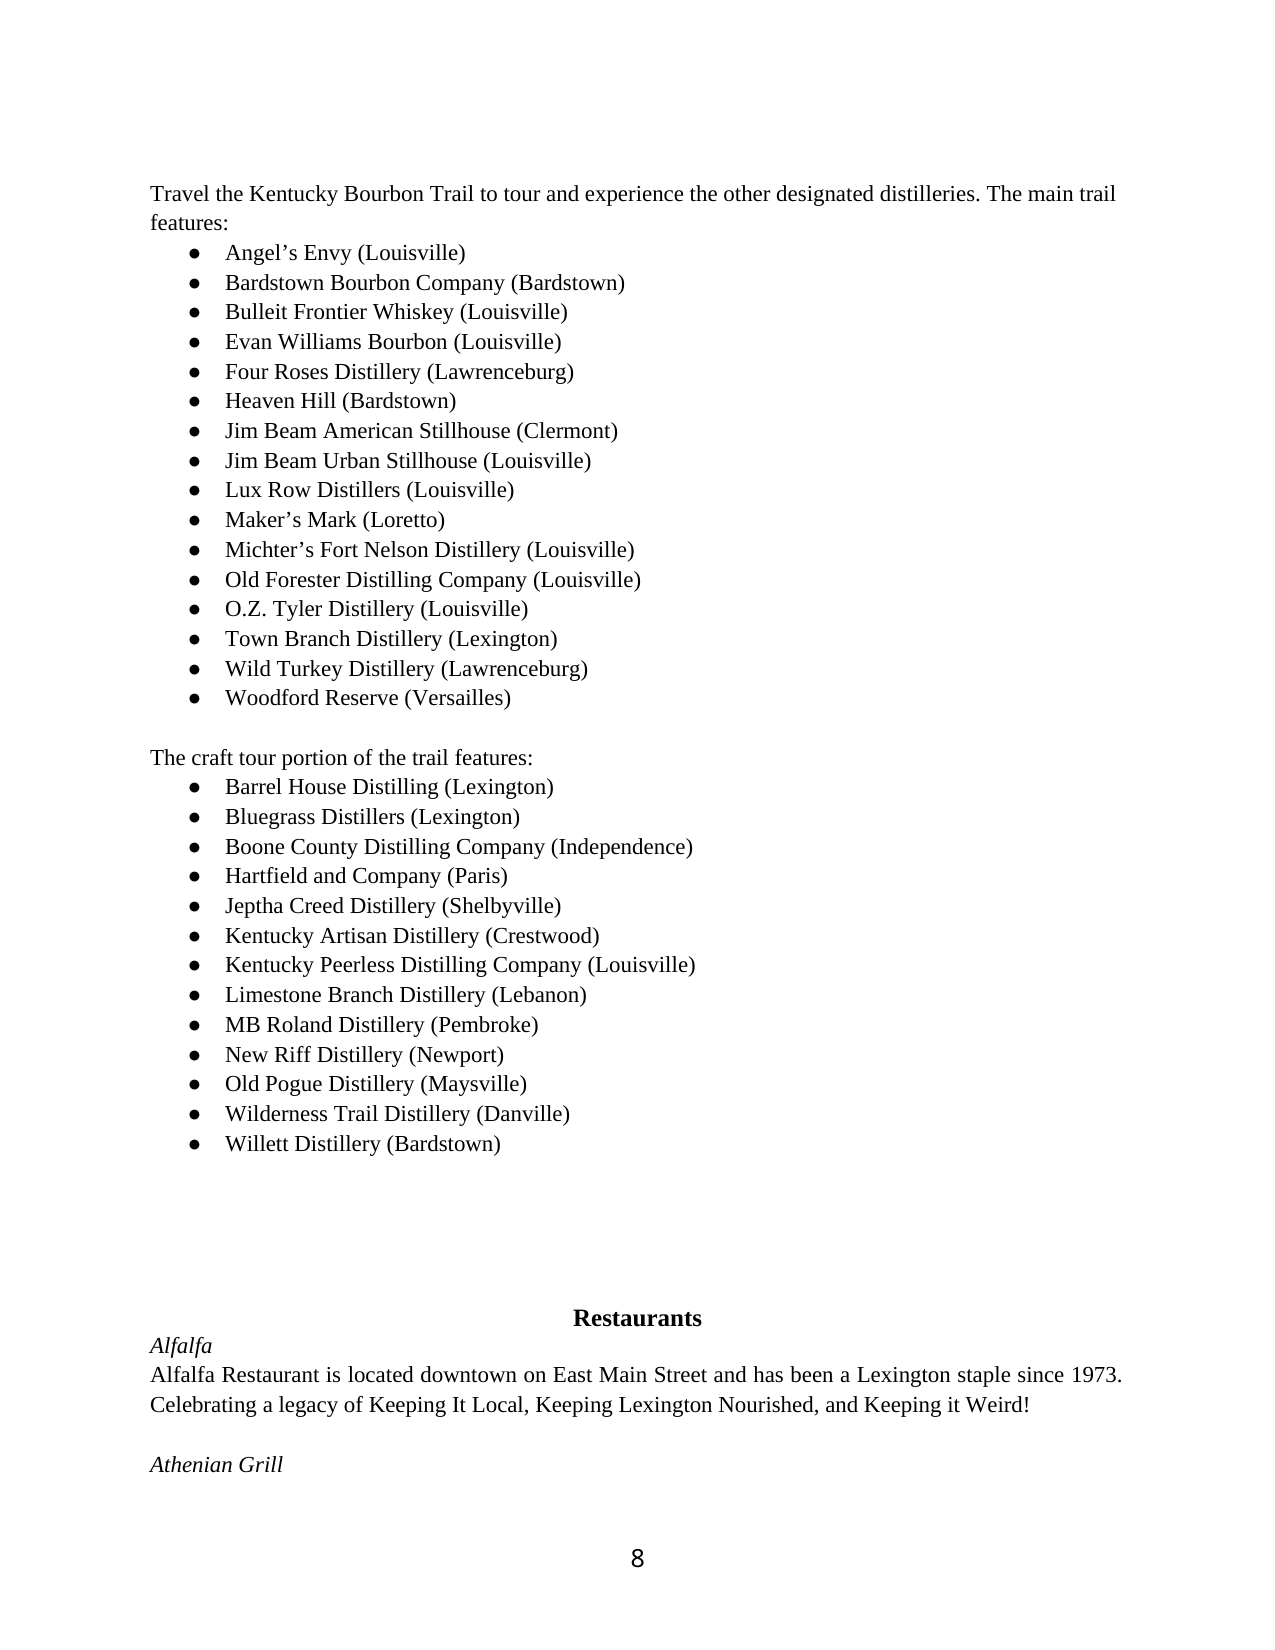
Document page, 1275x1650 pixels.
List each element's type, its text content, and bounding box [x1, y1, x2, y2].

text Travel the Kentucky Bourbon Trail to tour and experience the other designated distilleries. The main trail features: [150, 180, 1125, 236]
list Wild Turkey Distillery (Lawrenceburg) [187, 655, 1125, 681]
list Bluegrass Distillers (Lexington) [187, 803, 1125, 829]
list Kentucky Artisan Distillery (Crestwood) [187, 922, 1125, 948]
list Maker’s Mark (Loretto) [187, 506, 1125, 533]
list Michter’s Fort Nelson Distillery (Louisville) [187, 536, 1125, 562]
list Boone County Distilling Company (Independence) [187, 833, 1125, 859]
list Angel’s Envy (Louisville) [187, 239, 1125, 265]
list Woodford Reserve (Versailles) [187, 684, 1125, 711]
list Old Pogue Distillery (Maysville) [187, 1070, 1125, 1097]
list Heaven Hill (Bardstown) [187, 387, 1125, 414]
list Jim Beam Urban Stillhouse (Louisville) [187, 447, 1125, 473]
list Bardstown Bourbon Company (Bardstown) [187, 269, 1125, 295]
list Willett Distillery (Bardstown) [187, 1130, 1125, 1156]
list Limestone Branch Distillery (Lebanon) [187, 981, 1125, 1008]
list Four Roses Distillery (Lawrenceburg) [187, 358, 1125, 384]
text Alfalfa Restaurant is located downtown on East Main Street and has been a Lexington staple since 1973. Celebrating a legacy of Keeping It Local, Keeping Lexington Nourished, and Keeping it Weird! [150, 1362, 1125, 1418]
list Bulleit Frontier Whiskey (Louisville) [187, 298, 1125, 325]
list New Riff Distillery (Newport) [187, 1041, 1125, 1067]
list Jeptha Creed Distillery (Shelbyville) [187, 892, 1125, 918]
list Jim Beam American Stillhouse (Clermont) [187, 417, 1125, 443]
text Athenian Grill [150, 1451, 1125, 1477]
list Wilderness Trail Distillery (Danville) [187, 1100, 1125, 1126]
list Evan Williams Bourbon (Louisville) [187, 328, 1125, 354]
list Kentucky Peerless Distilling Company (Louisville) [187, 952, 1125, 978]
subtitle Restaurants [150, 1303, 1125, 1332]
list O.Z. Tyler Distillery (Louisville) [187, 595, 1125, 622]
text Alfalfa [150, 1332, 1125, 1358]
list Old Forester Distilling Company (Louisville) [187, 566, 1125, 592]
list MB Roland Distillery (Pembroke) [187, 1011, 1125, 1037]
list Barrel House Distilling (Lexington) [187, 773, 1125, 800]
list Town Branch Distillery (Lexington) [187, 625, 1125, 651]
list Lux Row Distillers (Louisville) [187, 477, 1125, 503]
list Hartfield and Company (Paris) [187, 862, 1125, 889]
text The craft tour portion of the trail features: [150, 744, 1125, 770]
